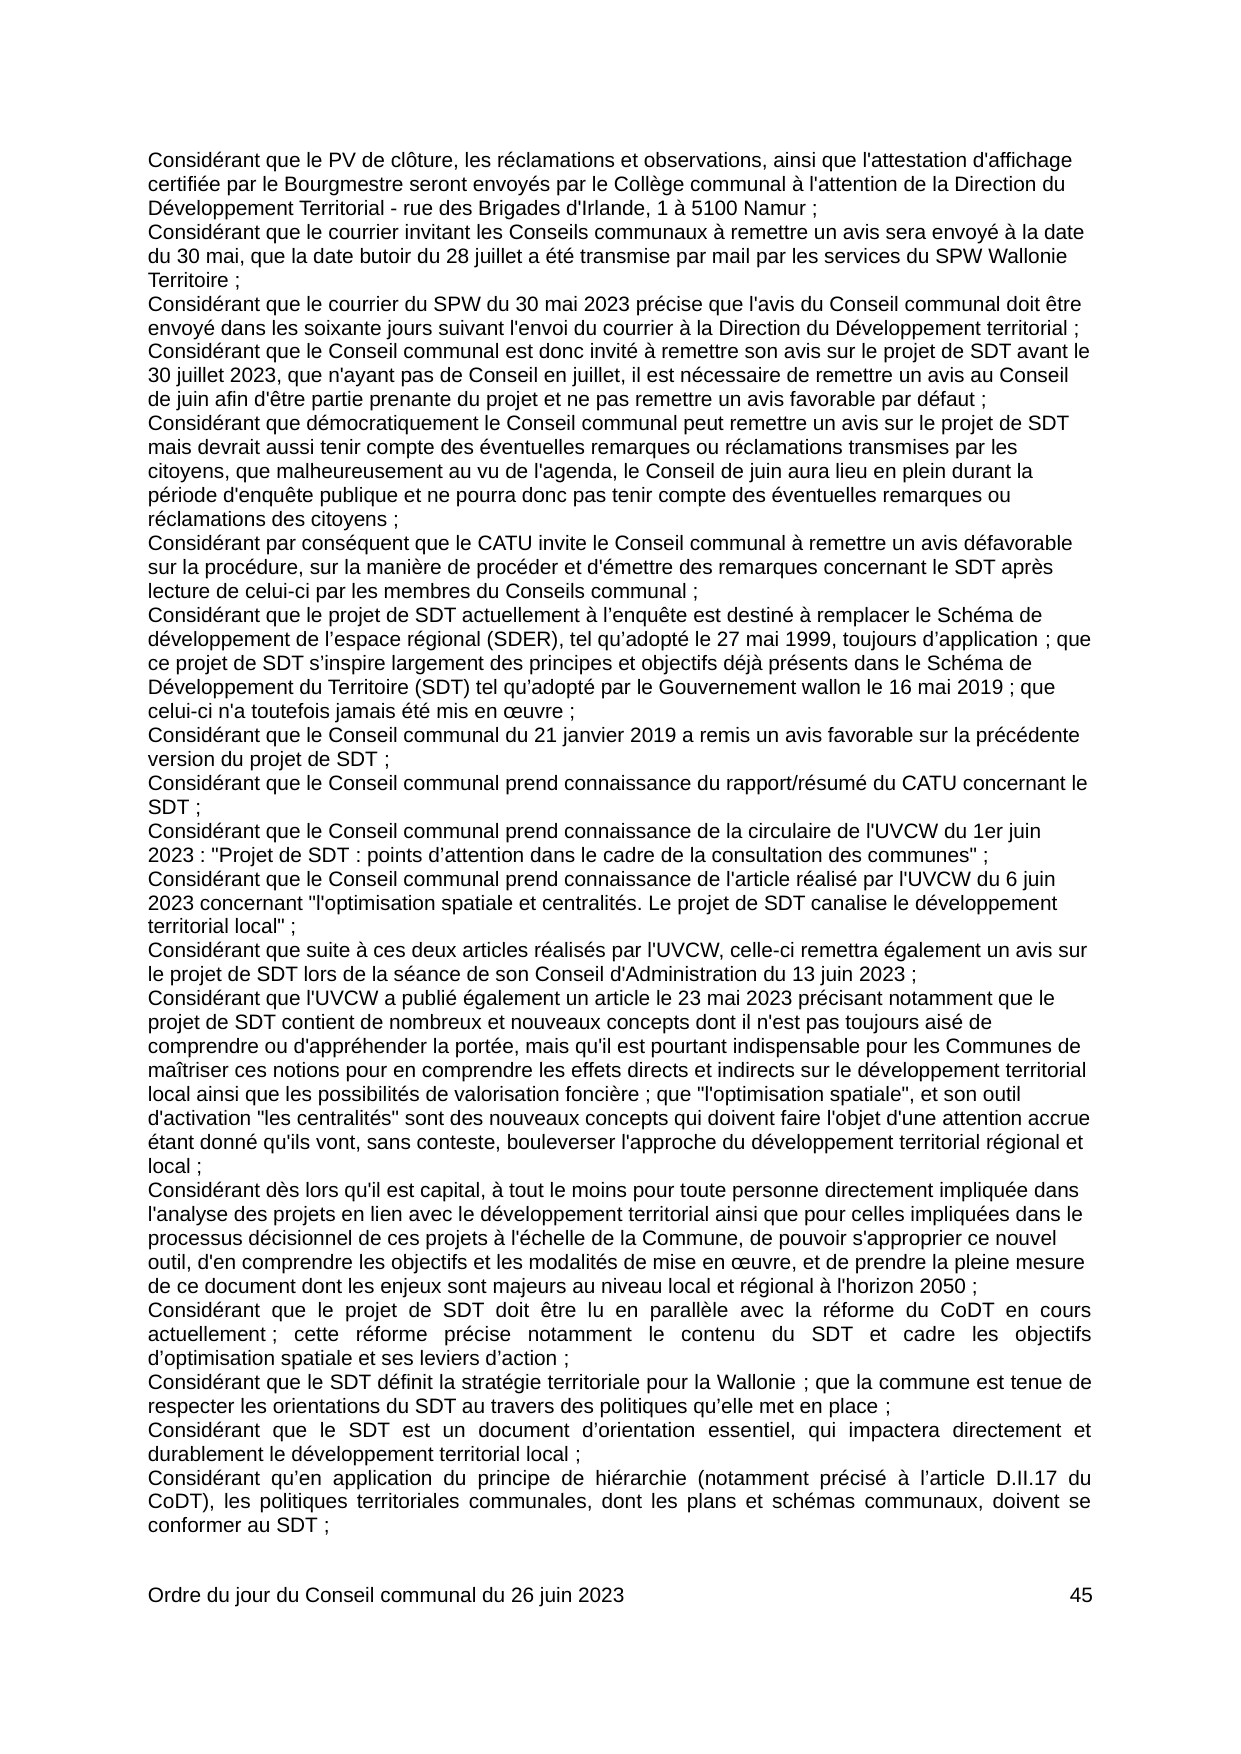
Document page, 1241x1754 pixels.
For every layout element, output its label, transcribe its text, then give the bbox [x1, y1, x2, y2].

text Considérant que le SDT est un document d’orientation essentiel, qui impactera directement et durablement le développement territorial local ; [148, 1417, 1093, 1465]
text Considérant que le courrier invitant les Conseils communaux à remettre un avis sera envoyé à la date du 30 mai, que la date butoir du 28 juillet a été transmise par mail par les services du SPW Wallonie Territoire ; [148, 219, 1093, 291]
text Considérant qu’en application du principe de hiérarchie (notamment précisé à l’article D.II.17 du CoDT), les politiques territoriales communales, dont les plans et schémas communaux, doivent se conformer au SDT ; [148, 1465, 1093, 1537]
text Considérant que le Conseil communal prend connaissance du rapport/résumé du CATU concernant le SDT ; [148, 771, 1093, 818]
text Considérant dès lors qu'il est capital, à tout le moins pour toute personne directement impliquée dans l'analyse des projets en lien avec le développement territorial ainsi que pour celles impliquées dans le processus décisionnel de ces projets à l'échelle de la Commune, de pouvoir s'approprier ce nouvel outil, d'en comprendre les objectifs et les modalités de mise en œuvre, et de prendre la pleine mesure de ce document dont les enjeux sont majeurs au niveau local et régional à l'horizon 2050 ; [148, 1178, 1093, 1298]
text Considérant que le Conseil communal prend connaissance de l'article réalisé par l'UVCW du 6 juin 2023 concernant "l'optimisation spatiale et centralités. Le projet de SDT canalise le développement territorial local" ; [148, 866, 1093, 938]
text Considérant que le SDT définit la stratégie territoriale pour la Wallonie ; que la commune est tenue de respecter les orientations du SDT au travers des politiques qu’elle met en place ; [148, 1369, 1093, 1417]
text Considérant que l'UVCW a publié également un article le 23 mai 2023 précisant notamment que le projet de SDT contient de nombreux et nouveaux concepts dont il n'est pas toujours aisé de comprendre ou d'appréhender la portée, mais qu'il est pourtant indispensable pour les Communes de maîtriser ces notions pour en comprendre les effets directs et indirects sur le développement territorial local ainsi que les possibilités de valorisation foncière ; que "l'optimisation spatiale", et son outil d'activation "les centralités" sont des nouveaux concepts qui doivent faire l'objet d'une attention accrue étant donné qu'ils vont, sans conteste, bouleverser l'approche du développement territorial régional et local ; [148, 986, 1093, 1178]
text Considérant que le Conseil communal est donc invité à remettre son avis sur le projet de SDT avant le 30 juillet 2023, que n'ayant pas de Conseil en juillet, il est nécessaire de remettre un avis au Conseil de juin afin d'être partie prenante du projet et ne pas remettre un avis favorable par défaut ; [148, 339, 1093, 411]
text Considérant que le courrier du SPW du 30 mai 2023 précise que l'avis du Conseil communal doit être envoyé dans les soixante jours suivant l'envoi du courrier à la Direction du Développement territorial ; [148, 291, 1093, 339]
text Considérant que le PV de clôture, les réclamations et observations, ainsi que l'attestation d'affichage certifiée par le Bourgmestre seront envoyés par le Collège communal à l'attention de la Direction du Développement Territorial - rue des Brigades d'Irlande, 1 à 5100 Namur ; [148, 148, 1093, 219]
text Considérant que suite à ces deux articles réalisés par l'UVCW, celle-ci remettra également un avis sur le projet de SDT lors de la séance de son Conseil d'Administration du 13 juin 2023 ; [148, 938, 1093, 986]
text Considérant que le Conseil communal du 21 janvier 2019 a remis un avis favorable sur la précédente version du projet de SDT ; [148, 723, 1093, 771]
text Considérant que le Conseil communal prend connaissance de la circulaire de l'UVCW du 1er juin 2023 : "Projet de SDT : points d’attention dans le cadre de la consultation des communes" ; [148, 818, 1093, 866]
text Considérant que le projet de SDT doit être lu en parallèle avec la réforme du CoDT en cours actuellement ; cette réforme précise notamment le contenu du SDT et cadre les objectifs d’optimisation spatiale et ses leviers d’action ; [148, 1298, 1093, 1369]
text Considérant que démocratiquement le Conseil communal peut remettre un avis sur le projet de SDT mais devrait aussi tenir compte des éventuelles remarques ou réclamations transmises par les citoyens, que malheureusement au vu de l'agenda, le Conseil de juin aura lieu en plein durant la période d'enquête publique et ne pourra donc pas tenir compte des éventuelles remarques ou réclamations des citoyens ; [148, 411, 1093, 531]
text Considérant par conséquent que le CATU invite le Conseil communal à remettre un avis défavorable sur la procédure, sur la manière de procéder et d'émettre des remarques concernant le SDT après lecture de celui-ci par les membres du Conseils communal ; [148, 531, 1093, 603]
text Considérant que le projet de SDT actuellement à l’enquête est destiné à remplacer le Schéma de développement de l’espace régional (SDER), tel qu’adopté le 27 mai 1999, toujours d’application ; que ce projet de SDT s’inspire largement des principes et objectifs déjà présents dans le Schéma de Développement du Territoire (SDT) tel qu’adopté par le Gouvernement wallon le 16 mai 2019 ; que celui-ci n'a toutefois jamais été mis en œuvre ; [148, 603, 1093, 723]
